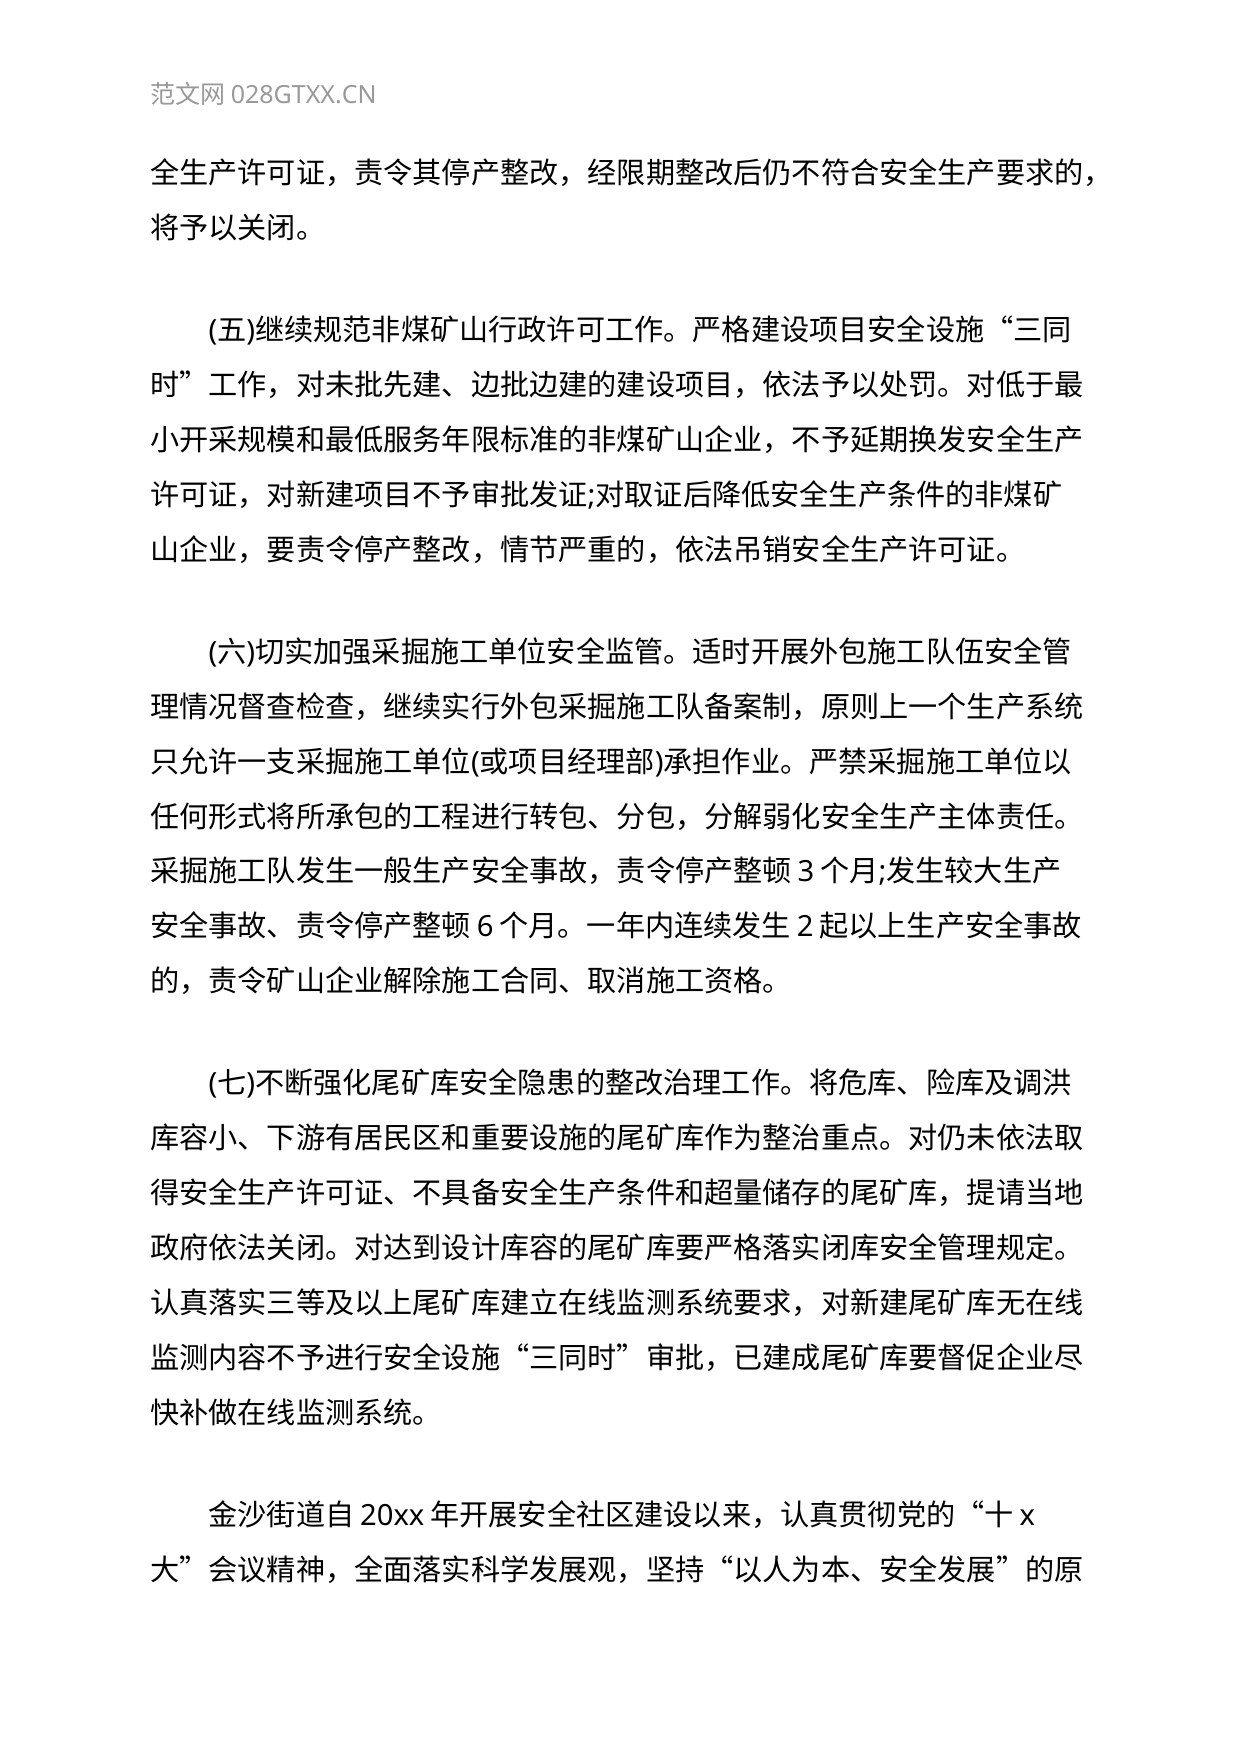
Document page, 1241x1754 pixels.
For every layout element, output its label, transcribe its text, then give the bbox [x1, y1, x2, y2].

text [150, 150, 1090, 247]
text (五)继续规范非煤矿山行政许可工作。严格建设项目安全设施“三同时”工作，对未批先建、边批边建的建设项目，依法予以处罚。对低于最小开采规模和最低服务年限标准的非煤矿山企业，不予延期换发安全生产许可证，对新建项目不予审批发证;对取证后降低安全生产条件的非煤矿山企业，要责令停产整改，情节严重的，依法吊销安全生产许可证。 [150, 307, 1090, 569]
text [150, 1491, 1090, 1588]
text (七)不断强化尾矿库安全隐患的整改治理工作。将危库、险库及调洪库容小、下游有居民区和重要设施的尾矿库作为整治重点。对仍未依法取得安全生产许可证、不具备安全生产条件和超量储存的尾矿库，提请当地政府依法关闭。对达到设计库容的尾矿库要严格落实闭库安全管理规定。认真落实三等及以上尾矿库建立在线监测系统要求，对新建尾矿库无在线监测内容不予进行安全设施“三同时”审批，已建成尾矿库要督促企业尽快补做在线监测系统。 [150, 1060, 1090, 1432]
text (六)切实加强采掘施工单位安全监管。适时开展外包施工队伍安全管理情况督查检查，继续实行外包采掘施工队备案制，原则上一个生产系统只允许一支采掘施工单位(或项目经理部)承担作业。严禁采掘施工单位以任何形式将所承包的工程进行转包、分包，分解弱化安全生产主体责任。采掘施工队发生一般生产安全事故，责令停产整顿3个月;发生较大生产安全事故、责令停产整顿6个月。一年内连续发生2起以上生产安全事故的，责令矿山企业解除施工合同、取消施工资格。 [150, 628, 1090, 1000]
